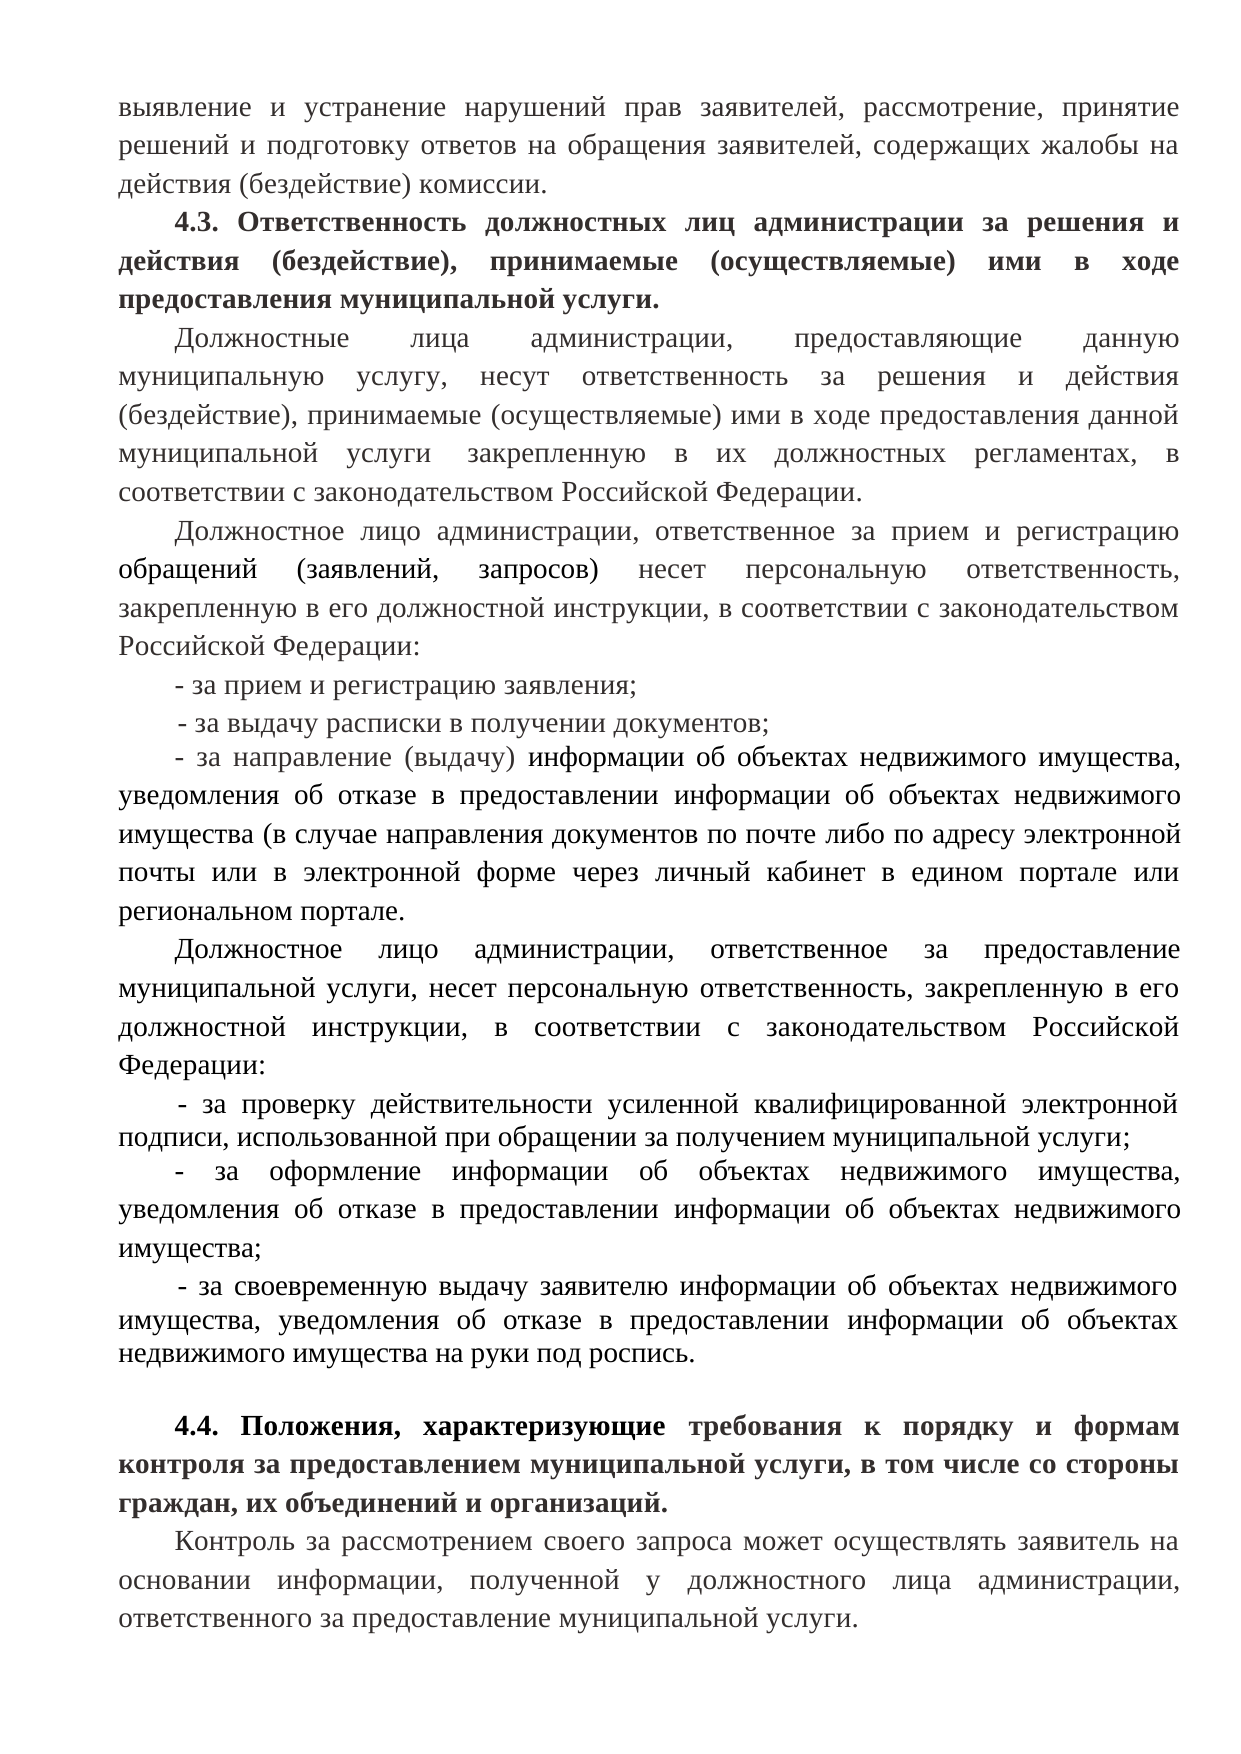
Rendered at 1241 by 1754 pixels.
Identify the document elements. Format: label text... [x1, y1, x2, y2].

text 4.3. Ответственность должностных лиц администрации за решения и действия (бездействие), принимаемые (осуществляемые) ими в ходе предоставления муниципальной услуги. [118, 204, 1181, 315]
text Должностное лицо администрации, ответственное за прием и регистрацию обращений (заявлений, запросов) несет персональную ответственность, закрепленную в его должностной инструкции, в соответствии с законодательством Российской Федерации: [118, 513, 1181, 662]
text - за своевременную выдачу заявителю информации об объектах недвижимого имущества, уведомления об отказе в предоставлении информации об объектах недвижимого имущества на руки под роспись. [118, 1268, 1178, 1369]
text - за проверку действительности усиленной квалифицированной электронной подписи, использованной при обращении за получением муниципальной услуги; [118, 1086, 1178, 1153]
text Контроль за рассмотрением своего запроса может осуществлять заявитель на основании информации, полученной у должностного лица администрации, ответственного за предоставление муниципальной услуги. [118, 1523, 1181, 1634]
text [118, 89, 1181, 199]
text - за прием и регистрацию заявления; [118, 667, 1181, 700]
text - за оформление информации об объектах недвижимого имущества, уведомления об отказе в предоставлении информации об объектах недвижимого имущества; [118, 1153, 1181, 1263]
text - за направление (выдачу) информации об объектах недвижимого имущества, уведомления об отказе в предоставлении информации об объектах недвижимого имущества (в случае направления документов по почте либо по адресу электронной почты или в электронной форме через личный кабинет в едином портале или региональном портале. [118, 739, 1181, 927]
text - за выдачу расписки в получении документов; [118, 705, 1181, 739]
text 4.4. Положения, характеризующие требования к порядку и формам контроля за предоставлением муниципальной услуги, в том числе со стороны граждан, их объединений и организаций. [118, 1408, 1181, 1518]
text Должностное лицо администрации, ответственное за предоставление муниципальной услуги, несет персональную ответственность, закрепленную в его должностной инструкции, в соответствии с законодательством Российской Федерации: [118, 932, 1181, 1081]
text Должностные лица администрации, предоставляющие данную муниципальную услугу, несут ответственность за решения и действия (бездействие), принимаемые (осуществляемые) ими в ходе предоставления данной муниципальной услуги закрепленную в их должностных регламентах, в соответствии с законодательством Российской Федерации. [118, 320, 1181, 508]
